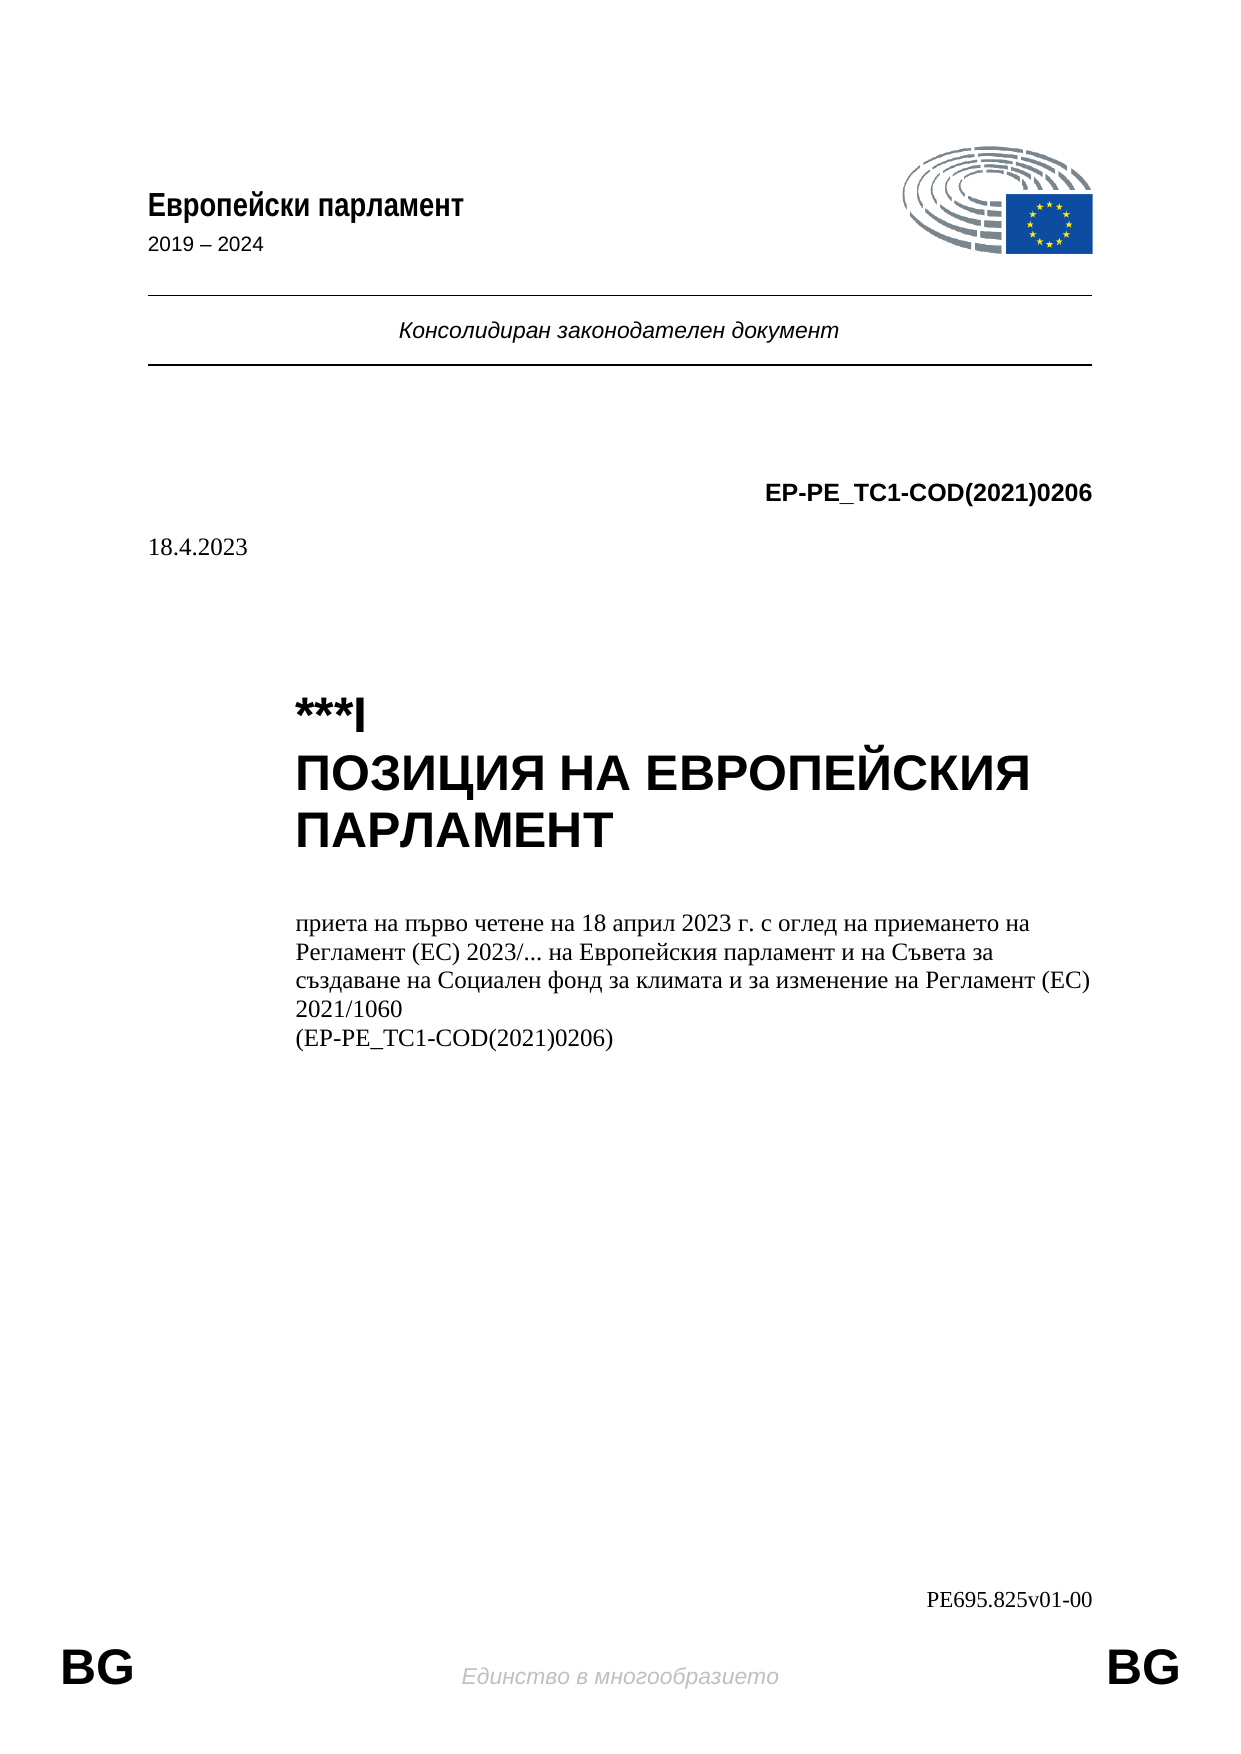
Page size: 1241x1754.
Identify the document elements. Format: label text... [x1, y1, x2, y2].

text {18/04/2023}18.4.2023 [148, 532, 1092, 561]
table_header [856, 147, 1093, 294]
text (EP-PE_TC1-COD(2021)0206) [295, 1023, 1092, 1052]
text ***I [295, 686, 1092, 743]
text ПОЗИЦИЯ НА ЕВРОПЕЙСКИЯ ПАРЛАМЕНТ [295, 743, 1092, 858]
text Консолидиран законодателен документ [148, 317, 1092, 343]
table_header Европейски парламент 2019 – 2024 [148, 147, 856, 294]
picture [902, 146, 1093, 254]
text приета на първо четене на 18 април 2023 г. с оглед на приемането на Регламент (ЕС) 2023/... на Европейския парламент и на Съвета за създаване на Социален фонд за климата и за изменение на Регламент (ЕС) 2021/1060 [295, 908, 1092, 1023]
text EP-PE_TC1-COD(2021)0206 [148, 478, 1092, 507]
